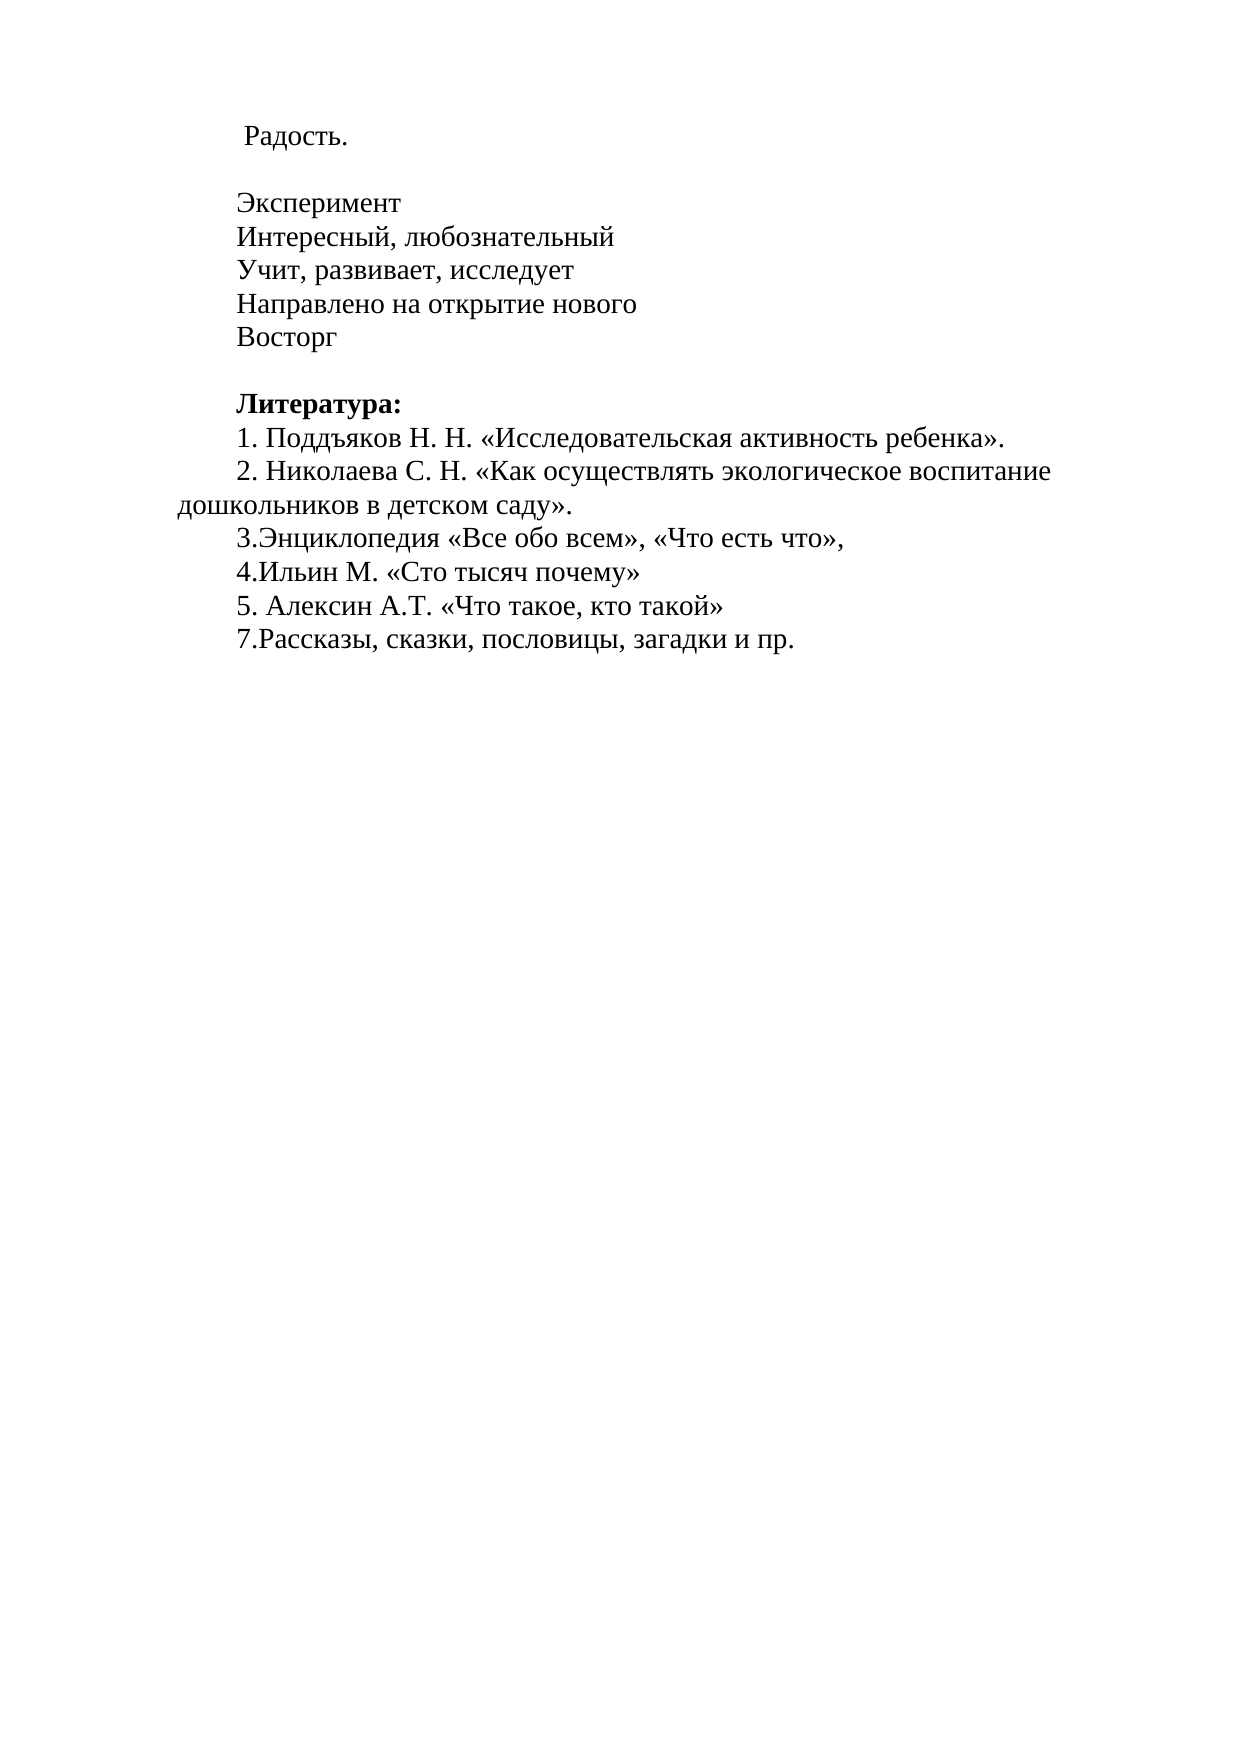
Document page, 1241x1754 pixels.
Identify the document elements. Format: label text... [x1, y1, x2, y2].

text 1. Поддъяков Н. Н. «Исследовательская активность ребенка». [177, 420, 1152, 453]
text 3.Энциклопедия «Все обо всем», «Что есть что», [177, 521, 1152, 554]
text Радость. [177, 118, 1152, 152]
text Направлено на открытие нового [177, 286, 1152, 319]
text Интересный, любознательный [177, 219, 1152, 252]
text 2. Николаева С. Н. «Как осуществлять экологическое воспитание дошкольников в детском саду». [177, 453, 1152, 521]
text Литература: [177, 386, 1152, 420]
text Восторг [177, 319, 1152, 353]
text 7.Рассказы, сказки, пословицы, загадки и пр. [177, 621, 1152, 655]
text 4.Ильин М. «Сто тысяч почему» [177, 554, 1152, 588]
text Эксперимент [177, 185, 1152, 219]
text Учит, развивает, исследует [177, 252, 1152, 286]
text 5. Алексин А.Т. «Что такое, кто такой» [177, 588, 1152, 621]
